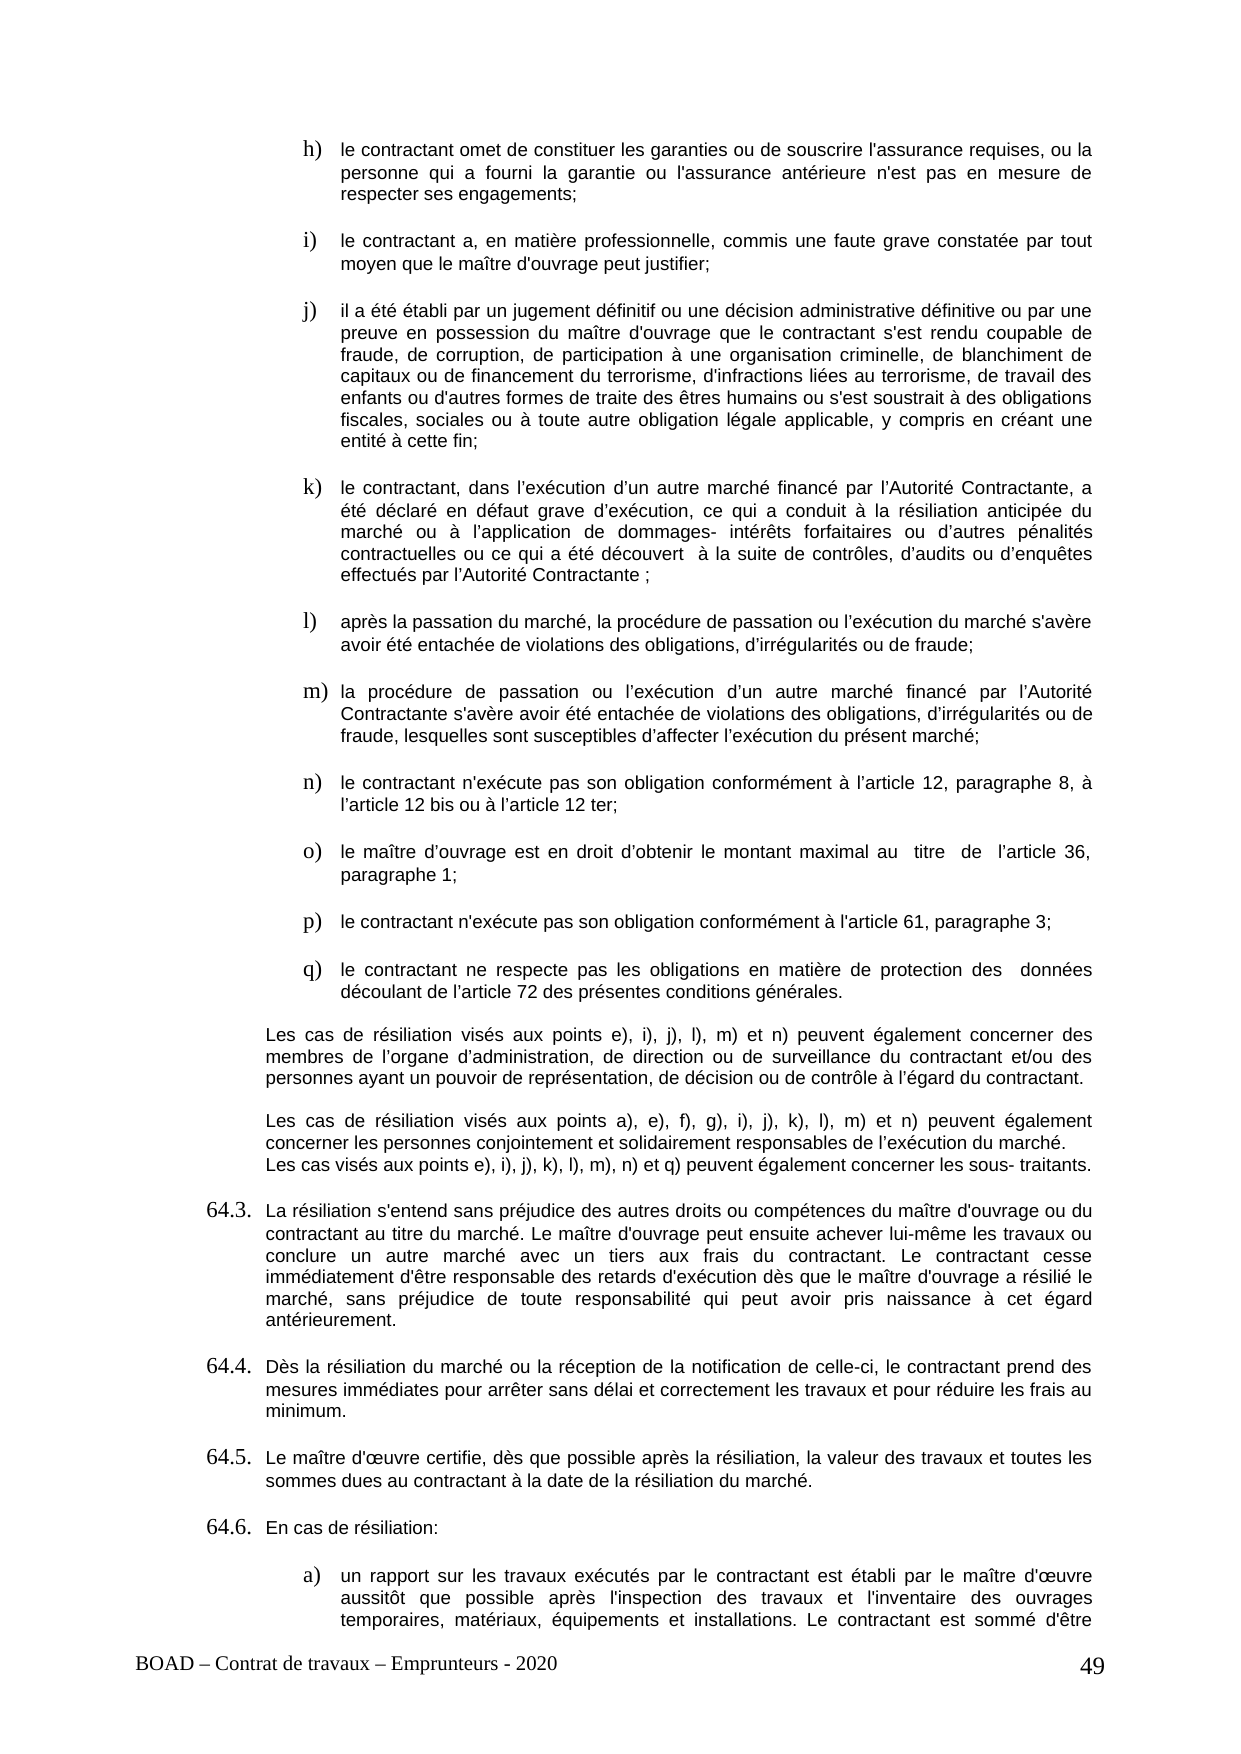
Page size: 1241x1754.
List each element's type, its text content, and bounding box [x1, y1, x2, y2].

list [303, 1561, 1093, 1630]
list le contractant a, en matière professionnelle, commis une faute grave constatée par tout moyen que le maître d'ouvrage peut justifier; [303, 226, 1093, 274]
list le maître d’ouvrage est en droit d’obtenir le montant maximal au titre de l’article 36, paragraphe 1; [303, 837, 1092, 885]
list le contractant omet de constituer les garanties ou de souscrire l'assurance requises, ou la personne qui a fourni la garantie ou l'assurance antérieure n'est pas en mesure de respecter ses engagements; [303, 135, 1093, 205]
list la procédure de passation ou l’exécution d’un autre marché financé par l’Autorité Contractante s'avère avoir été entachée de violations des obligations, d’irrégularités ou de fraude, lesquelles sont susceptibles d’affecter l’exécution du présent marché; [303, 677, 1093, 746]
list le contractant n'exécute pas son obligation conformément à l'article 61, paragraphe 3; [303, 907, 1093, 933]
list Dès la résiliation du marché ou la réception de la notification de celle-ci, le contractant prend des mesures immédiates pour arrêter sans délai et correctement les travaux et pour réduire les frais au minimum. [206, 1352, 1093, 1422]
list le contractant n'exécute pas son obligation conformément à l’article 12, paragraphe 8, à l’article 12 bis ou à l’article 12 ter; [303, 768, 1093, 816]
list En cas de résiliation: [206, 1513, 1105, 1539]
list après la passation du marché, la procédure de passation ou l’exécution du marché s'avère avoir été entachée de violations des obligations, d’irrégularités ou de fraude; [303, 607, 1093, 655]
list le contractant, dans l’exécution d’un autre marché financé par l’Autorité Contractante, a été déclaré en défaut grave d’exécution, ce qui a conduit à la résiliation anticipée du marché ou à l’application de dommages- intérêts forfaitaires ou d’autres pénalités contractuelles ou ce qui a été découvert à la suite de contrôles, d’audits ou d’enquêtes effectués par l’Autorité Contractante ; [303, 473, 1093, 586]
text Les cas de résiliation visés aux points a), e), f), g), i), j), k), l), m) et n) peuvent également concerner les personnes conjointement et solidairement responsables de l’exécution du marché. [265, 1110, 1093, 1153]
list La résiliation s'entend sans préjudice des autres droits ou compétences du maître d'ouvrage ou du contractant au titre du marché. Le maître d'ouvrage peut ensuite achever lui-même les travaux ou conclure un autre marché avec un tiers aux frais du contractant. Le contractant cesse immédiatement d'être responsable des retards d'exécution dès que le maître d'ouvrage a résilié le marché, sans préjudice de toute responsabilité qui peut avoir pris naissance à cet égard antérieurement. [206, 1197, 1093, 1331]
list Le maître d'œuvre certifie, dès que possible après la résiliation, la valeur des travaux et toutes les sommes dues au contractant à la date de la résiliation du marché. [206, 1443, 1092, 1491]
list il a été établi par un jugement définitif ou une décision administrative définitive ou par une preuve en possession du maître d'ouvrage que le contractant s'est rendu coupable de fraude, de corruption, de participation à une organisation criminelle, de blanchiment de capitaux ou de financement du terrorisme, d'infractions liées au terrorisme, de travail des enfants ou d'autres formes de traite des êtres humains ou s'est soustrait à des obligations fiscales, sociales ou à toute autre obligation légale applicable, y compris en créant une entité à cette fin; [303, 296, 1093, 451]
list le contractant ne respecte pas les obligations en matière de protection des données découlant de l’article 72 des présentes conditions générales. [303, 954, 1093, 1002]
text Les cas de résiliation visés aux points e), i), j), l), m) et n) peuvent également concerner des membres de l’organe d’administration, de direction ou de surveillance du contractant et/ou des personnes ayant un pouvoir de représentation, de décision ou de contrôle à l’égard du contractant. [265, 1024, 1093, 1089]
text Les cas visés aux points e), i), j), k), l), m), n) et q) peuvent également concerner les sous- traitants. [265, 1153, 1105, 1175]
